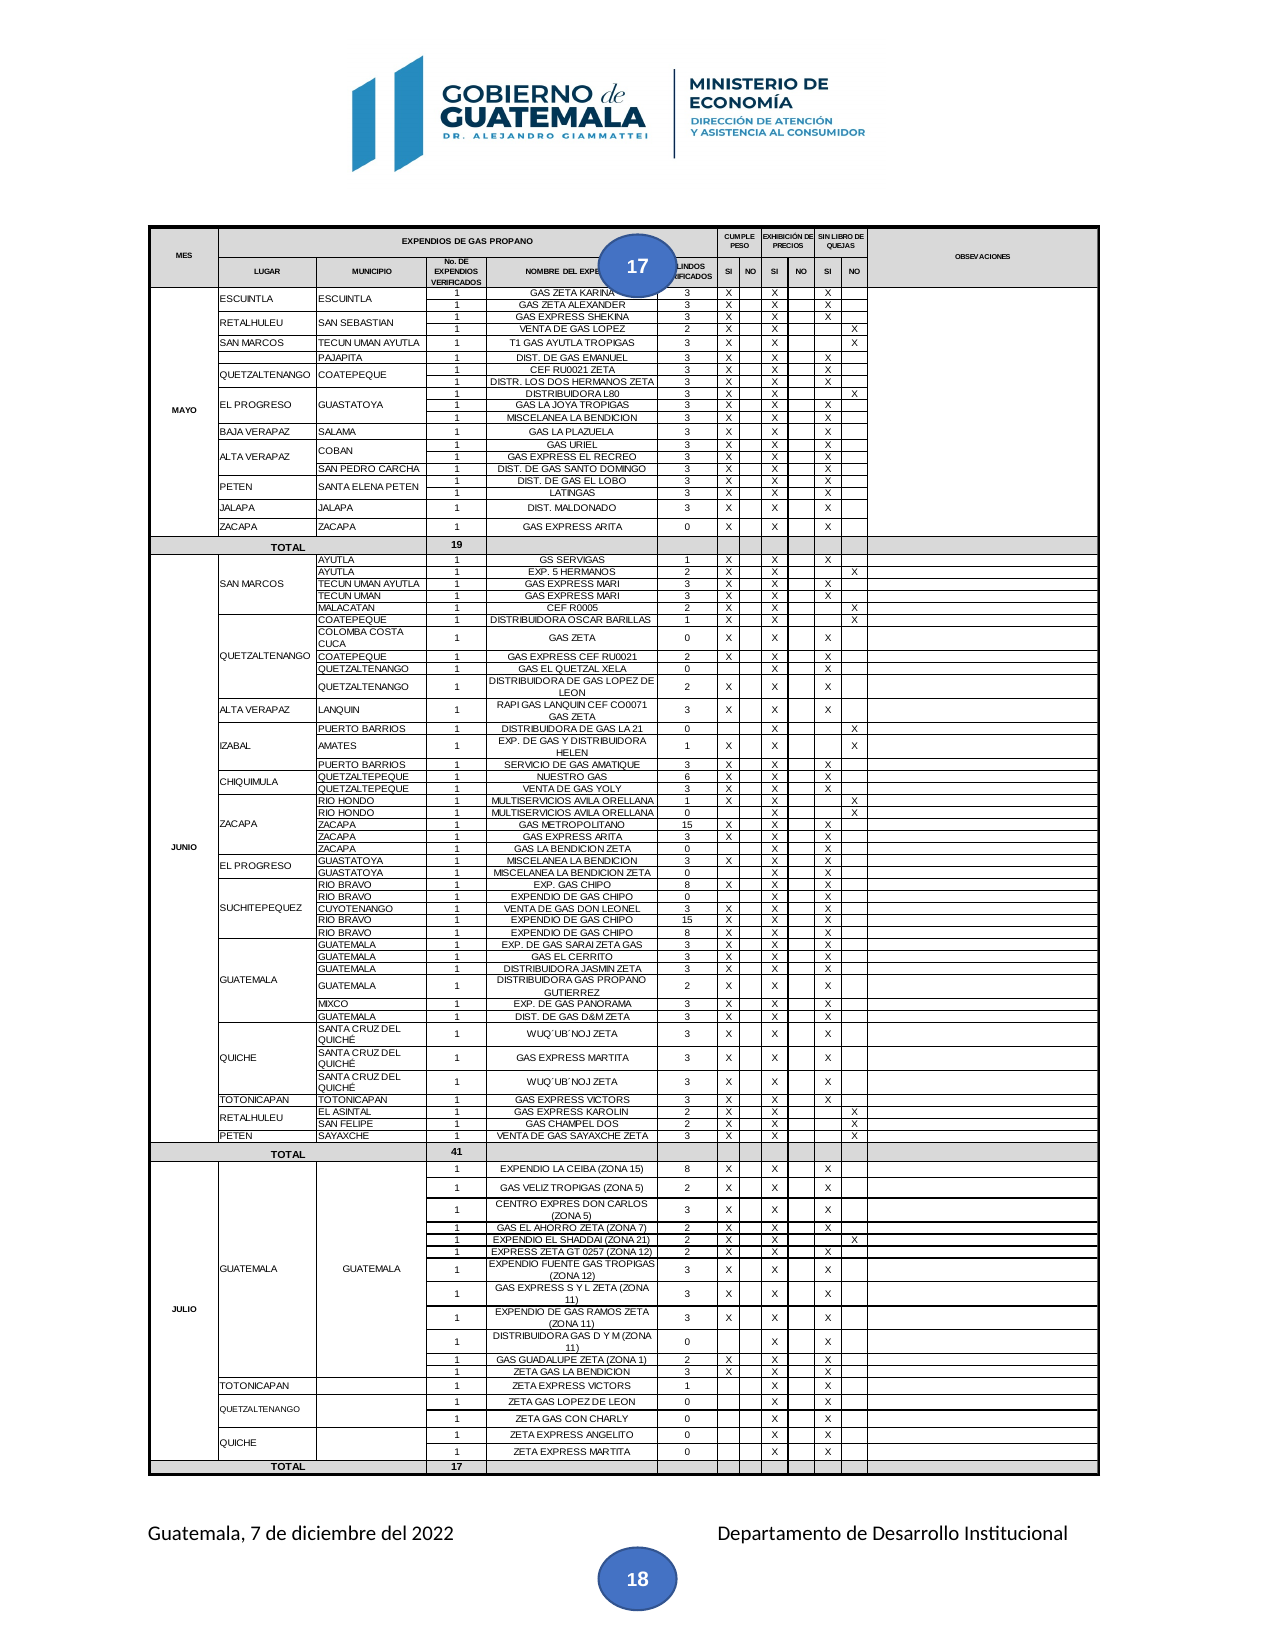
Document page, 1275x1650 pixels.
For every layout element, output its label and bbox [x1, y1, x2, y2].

picture [345, 35, 886, 189]
